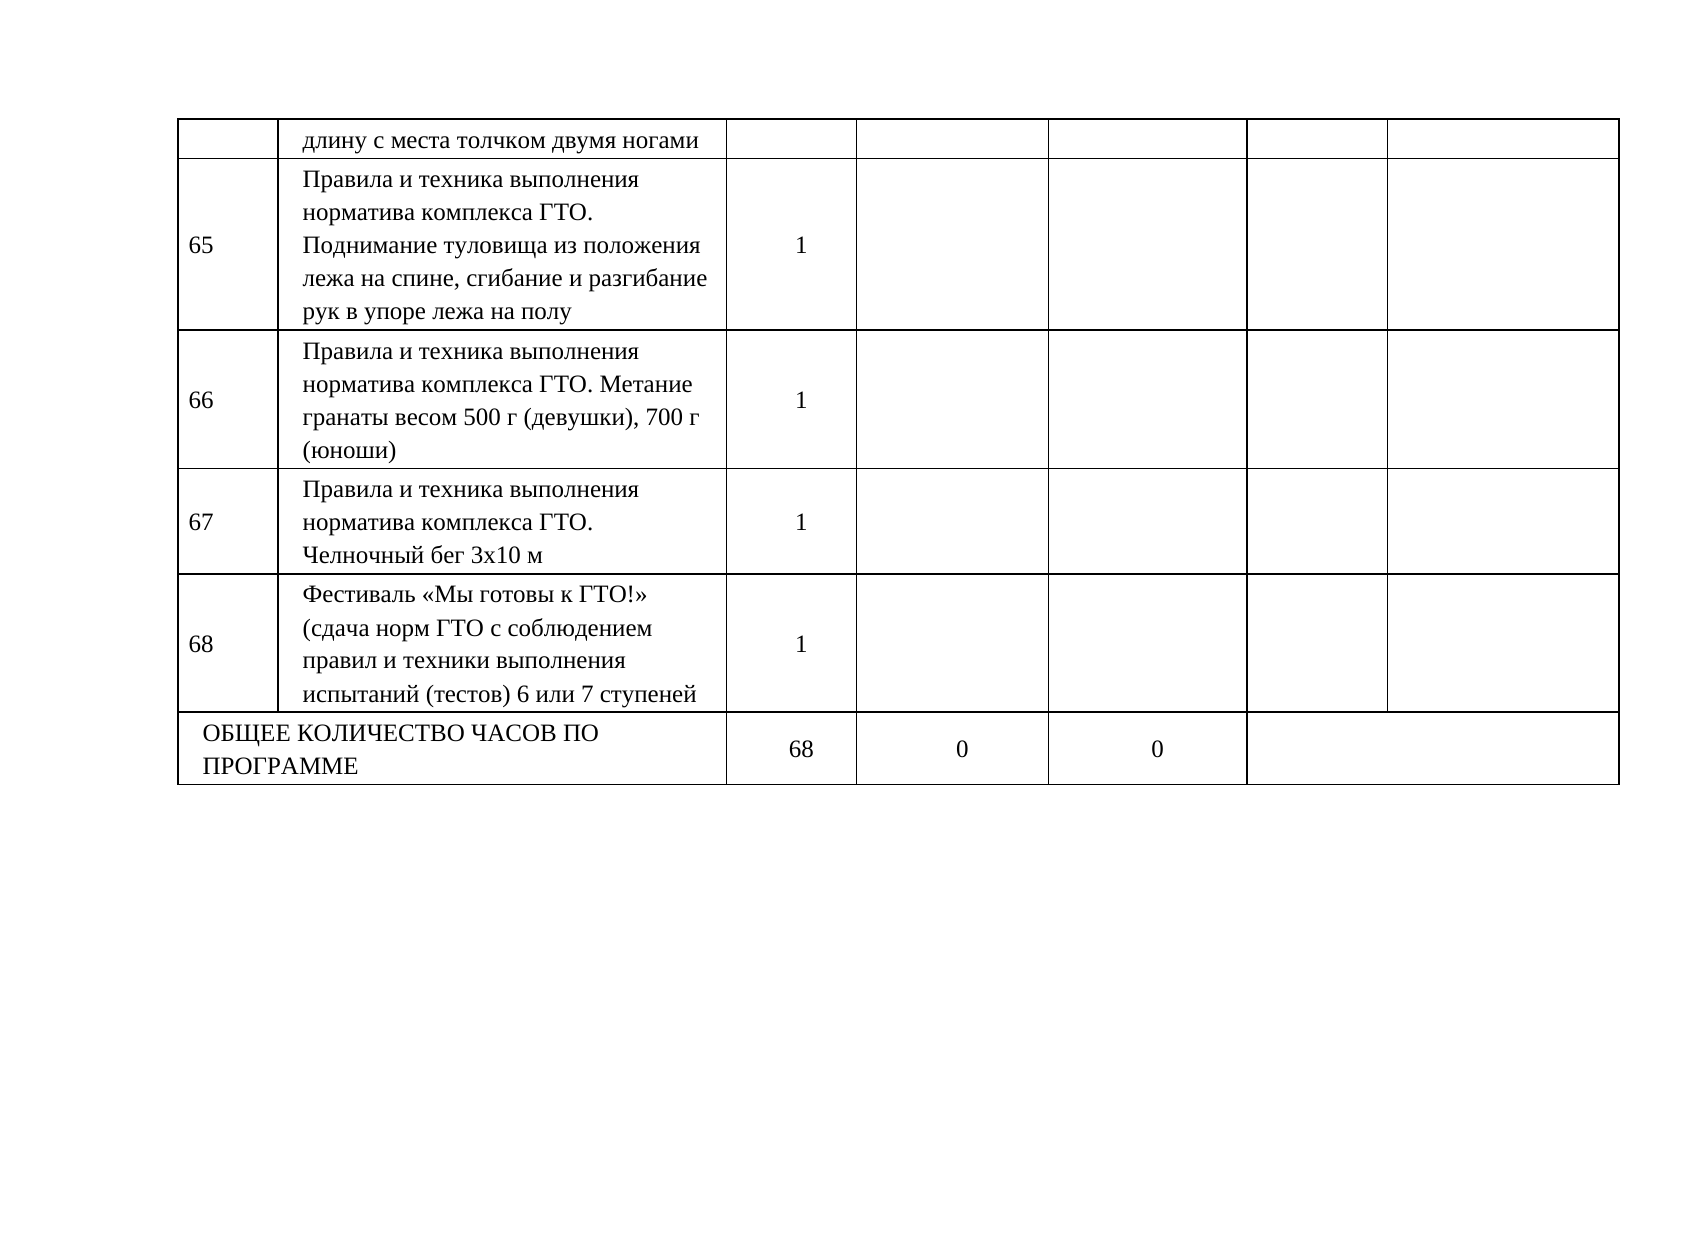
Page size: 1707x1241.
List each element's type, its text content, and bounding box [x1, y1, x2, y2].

table_cell [1388, 575, 1618, 711]
table_cell 0 [857, 713, 1048, 784]
table_cell Фестиваль «Мы готовы к ГТО!» (сдача норм ГТО с соблюдением правил и техники выполнения испытаний (тестов) 6 или 7 ступеней [279, 575, 726, 711]
table_cell [1248, 713, 1618, 784]
table_cell 1 [727, 469, 856, 573]
table_cell 65 [179, 159, 277, 329]
table_cell 66 [179, 331, 277, 467]
table_cell Правила и техника выполнения норматива комплекса ГТО. Метание гранаты весом 500 г (девушки), 700 г (юноши) [279, 331, 726, 467]
table_cell [857, 159, 1048, 329]
table_cell [1049, 469, 1246, 573]
table_cell [1388, 331, 1618, 467]
table_cell [1248, 469, 1387, 573]
table_cell 67 [179, 469, 277, 573]
table_cell [857, 120, 1048, 157]
table_cell [1388, 120, 1618, 157]
table_cell [1049, 575, 1246, 711]
table_cell 1 [727, 120, 856, 157]
table_cell Правила и техника выполнения норматива комплекса ГТО. Челночный бег 3х10 м [279, 469, 726, 573]
table_cell [857, 331, 1048, 467]
table_cell 1 [727, 331, 856, 467]
table_cell ОБЩЕЕ КОЛИЧЕСТВО ЧАСОВ ПО ПРОГРАММЕ [179, 713, 726, 784]
table_cell 0 [1049, 713, 1246, 784]
table_cell [1248, 120, 1387, 157]
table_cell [279, 120, 726, 157]
table_cell [1248, 331, 1387, 467]
table_cell 68 [727, 713, 856, 784]
table_cell [1248, 575, 1387, 711]
table_cell [1388, 469, 1618, 573]
table_cell [1049, 159, 1246, 329]
table_cell 1 [727, 575, 856, 711]
table_cell [857, 575, 1048, 711]
table_cell [1049, 331, 1246, 467]
table_cell Правила и техника выполнения норматива комплекса ГТО. Поднимание туловища из положения лежа на спине, сгибание и разгибание рук в упоре лежа на полу [279, 159, 726, 329]
table_cell [857, 469, 1048, 573]
table_cell 68 [179, 575, 277, 711]
table_cell 1 [727, 159, 856, 329]
table_cell 64 [179, 120, 277, 157]
table_cell [1388, 159, 1618, 329]
table_cell [1049, 120, 1246, 157]
table_cell [1248, 159, 1387, 329]
